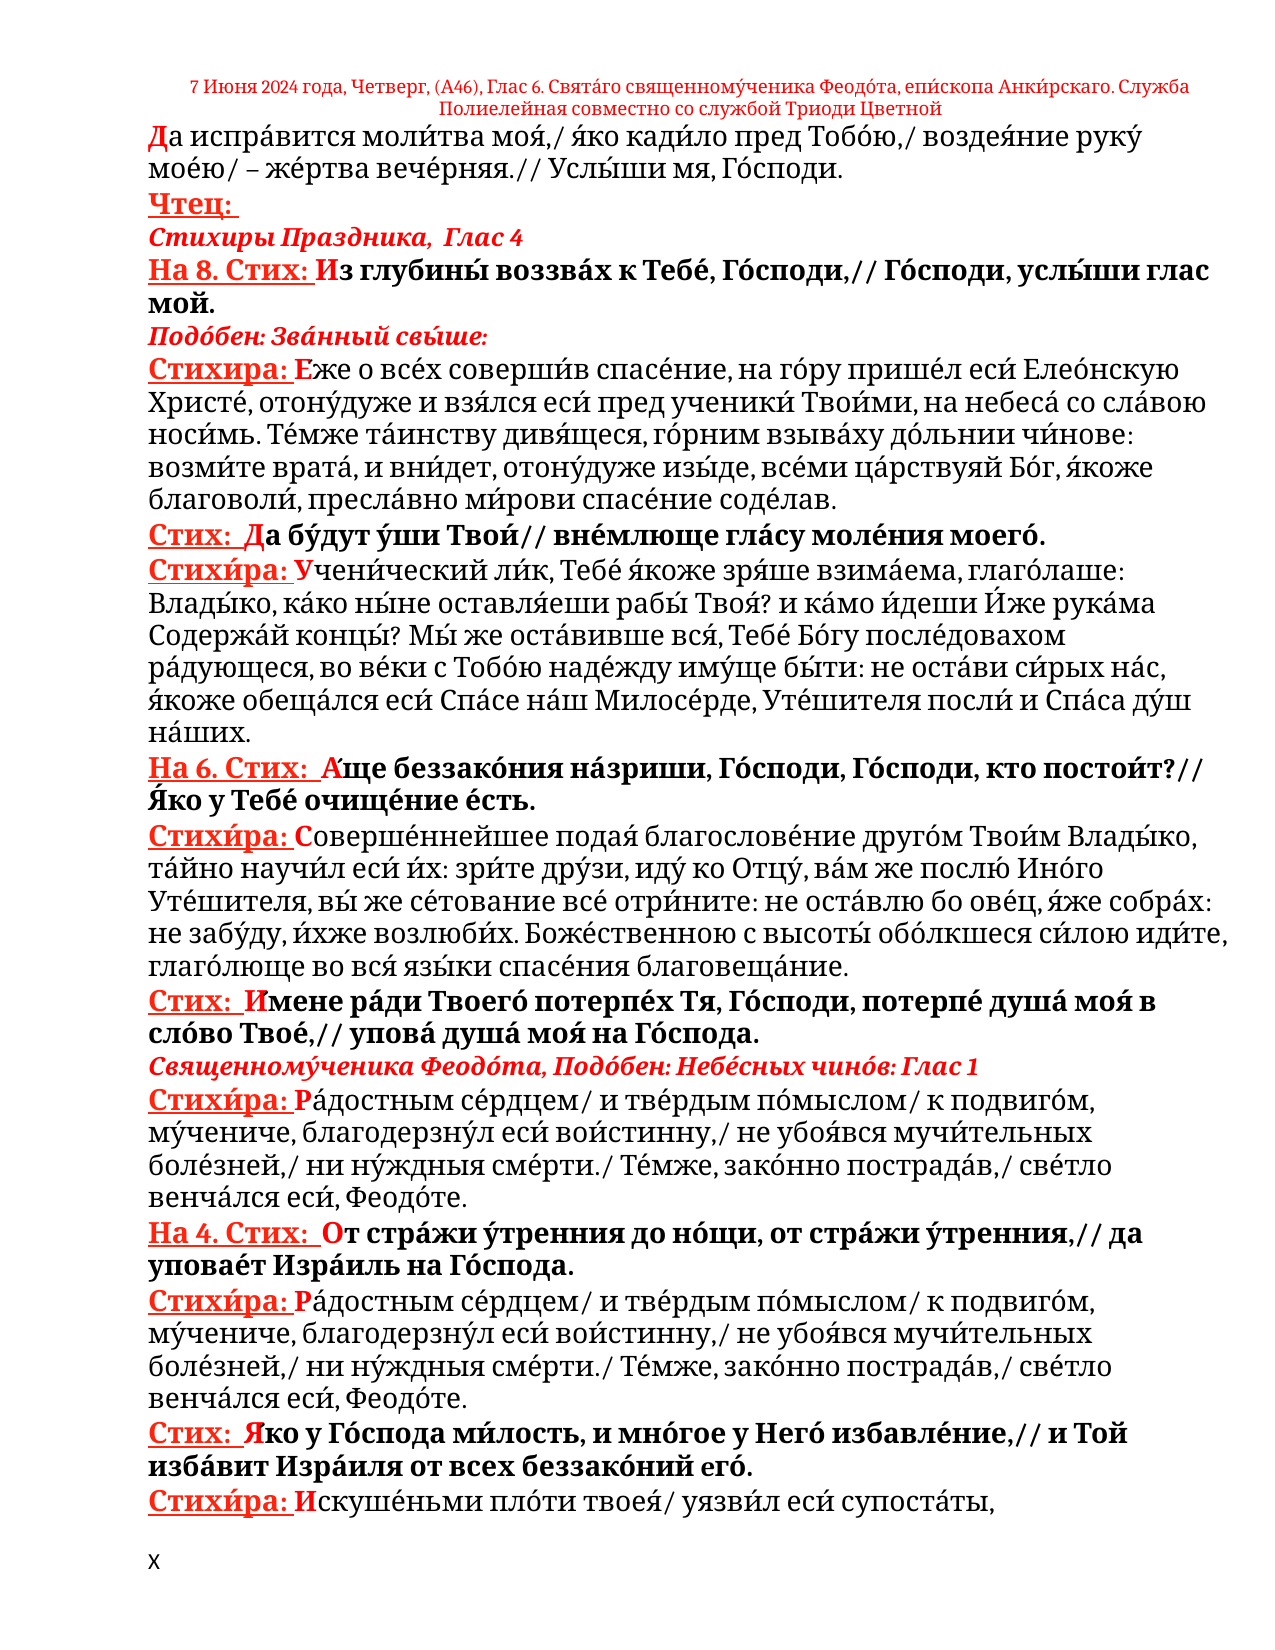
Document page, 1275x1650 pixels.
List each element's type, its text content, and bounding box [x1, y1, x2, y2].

text Стихи́ра: Учени́ческий ли́к, Тебе́ я́коже зря́ше взима́ема, глаго́лаше: Влады́ко, ка́ко ны́не оставля́еши рабы́ Твоя́? и ка́мо и́деши И́же рука́ма Содержа́й концы́? Мы́ же оста́вивше вся́, Тебе́ Бо́гу после́довахом ра́дующеся, во ве́ки с Тобо́ю наде́жду иму́ще бы́ти: не оста́ви си́рых на́с, я́коже обеща́лся еси́ Спа́се на́ш Милосе́рде, Уте́шителя посли́ и Спа́са ду́ш на́ших. [148, 655, 1233, 850]
text Стих: Да бу́дут у́ши Твои́// вне́млюще гла́су моле́ния моего́. [148, 619, 1233, 653]
text Стихира: Е́же о все́х соверши́в спасе́ние, на го́ру прише́л еси́ Елео́нскую Христе́, отону́дуже и взя́лся еси́ пред ученики́ Твои́ми, на небеса́ со сла́вою носи́мь. Те́мже та́инству дивя́щеся, го́рним взыва́ху до́льнии чи́нове: возми́те врата́, и вни́дет, отону́дуже изы́де, все́ми ца́рствуяй Бо́г, я́коже благоволи́, пресла́вно ми́рови спасе́ние соде́лав. [148, 454, 1233, 617]
text Стих: И́мене ра́ди Твоего́ потерпе́х Тя, Го́споди, потерпе́ душа́ моя́ в сло́во Твое́,// упова́ душа́ моя́ на Го́спода. [148, 1086, 1233, 1151]
text Да испра́вится моли́тва моя́,/ я́ко кади́ло пред Тобо́ю,/ воздея́ние руку́ мое́ю/ – же́ртва вече́рняя.// Услы́ши мя, Го́споди. [148, 222, 1233, 286]
text Стихи́ра: Ра́достным се́рдцем/ и тве́рдым по́мыслом/ к подвиго́м, му́чениче, благодерзну́л еси́ вои́стинну,/ не убоя́вся мучи́тельных боле́зней,/ ни ну́ждныя сме́рти./ Те́мже, зако́нно пострада́в,/ све́тло венча́лся еси́, Феодо́те. [148, 1385, 1233, 1516]
text Священному́ченика Феодо́та, Подо́бен: Небе́сных чино́в: Глас 1 [148, 1153, 1233, 1182]
text Чтец: [148, 288, 1233, 322]
text Стихи́ра: Соверше́ннейшее подая́ благослове́ние друго́м Твои́м Влады́ко, та́йно научи́л еси́ и́х: зри́те дру́зи, иду́ ко Отцу́, ва́м же послю́ Ино́го Уте́шителя, вы́ же се́тование все́ отри́ните: не оста́влю бо ове́ц, я́же собра́х: не забу́ду, и́хже возлюби́х. Боже́ственною с высоты́ обо́лкшеся си́лою иди́те, глаго́люще во вся́ язы́ки спасе́ния благовеща́ние. [148, 920, 1233, 1083]
text Подо́бен: Зва́нный свы́ше: [148, 423, 1233, 452]
text Стихи́ра: Ра́достным се́рдцем/ и тве́рдым по́мыслом/ к подвиго́м, му́чениче, благодерзну́л еси́ вои́стинну,/ не убоя́вся мучи́тельных боле́зней,/ ни ну́ждныя сме́рти./ Те́мже, зако́нно пострада́в,/ све́тло венча́лся еси́, Феодо́те. [148, 1184, 1233, 1315]
text Стихиры Праздника, Глас 4 [148, 324, 1233, 353]
text На 8. Стих: Из глубины́ воззва́х к Тебе́, Го́споди,// Го́споди, услы́ши глас мой. [148, 355, 1233, 421]
text На 6. Стих: А́ще беззако́ния на́зриши, Го́споди, Го́споди, кто постои́т?// Я́ко у Тебе́ очище́ние е́сть. [148, 852, 1233, 918]
text Хор: Го́споди, воззва́х к Тебе́, услы́ши мя./ Услы́ши мя, Го́споди./ Го́споди, воззва́х к Тебе́, услы́ши мя:/ вонми́ гла́су моле́ния моего́,/ внегда́ воззва́ти ми к Тебе́.// Услы́ши мя, Го́споди. [148, 121, 1233, 219]
text На 4. Стих: От стра́жи у́тренния до но́щи, от стра́жи у́тренния,// да уповае́т Изра́иль на Го́спода. [148, 1317, 1233, 1383]
